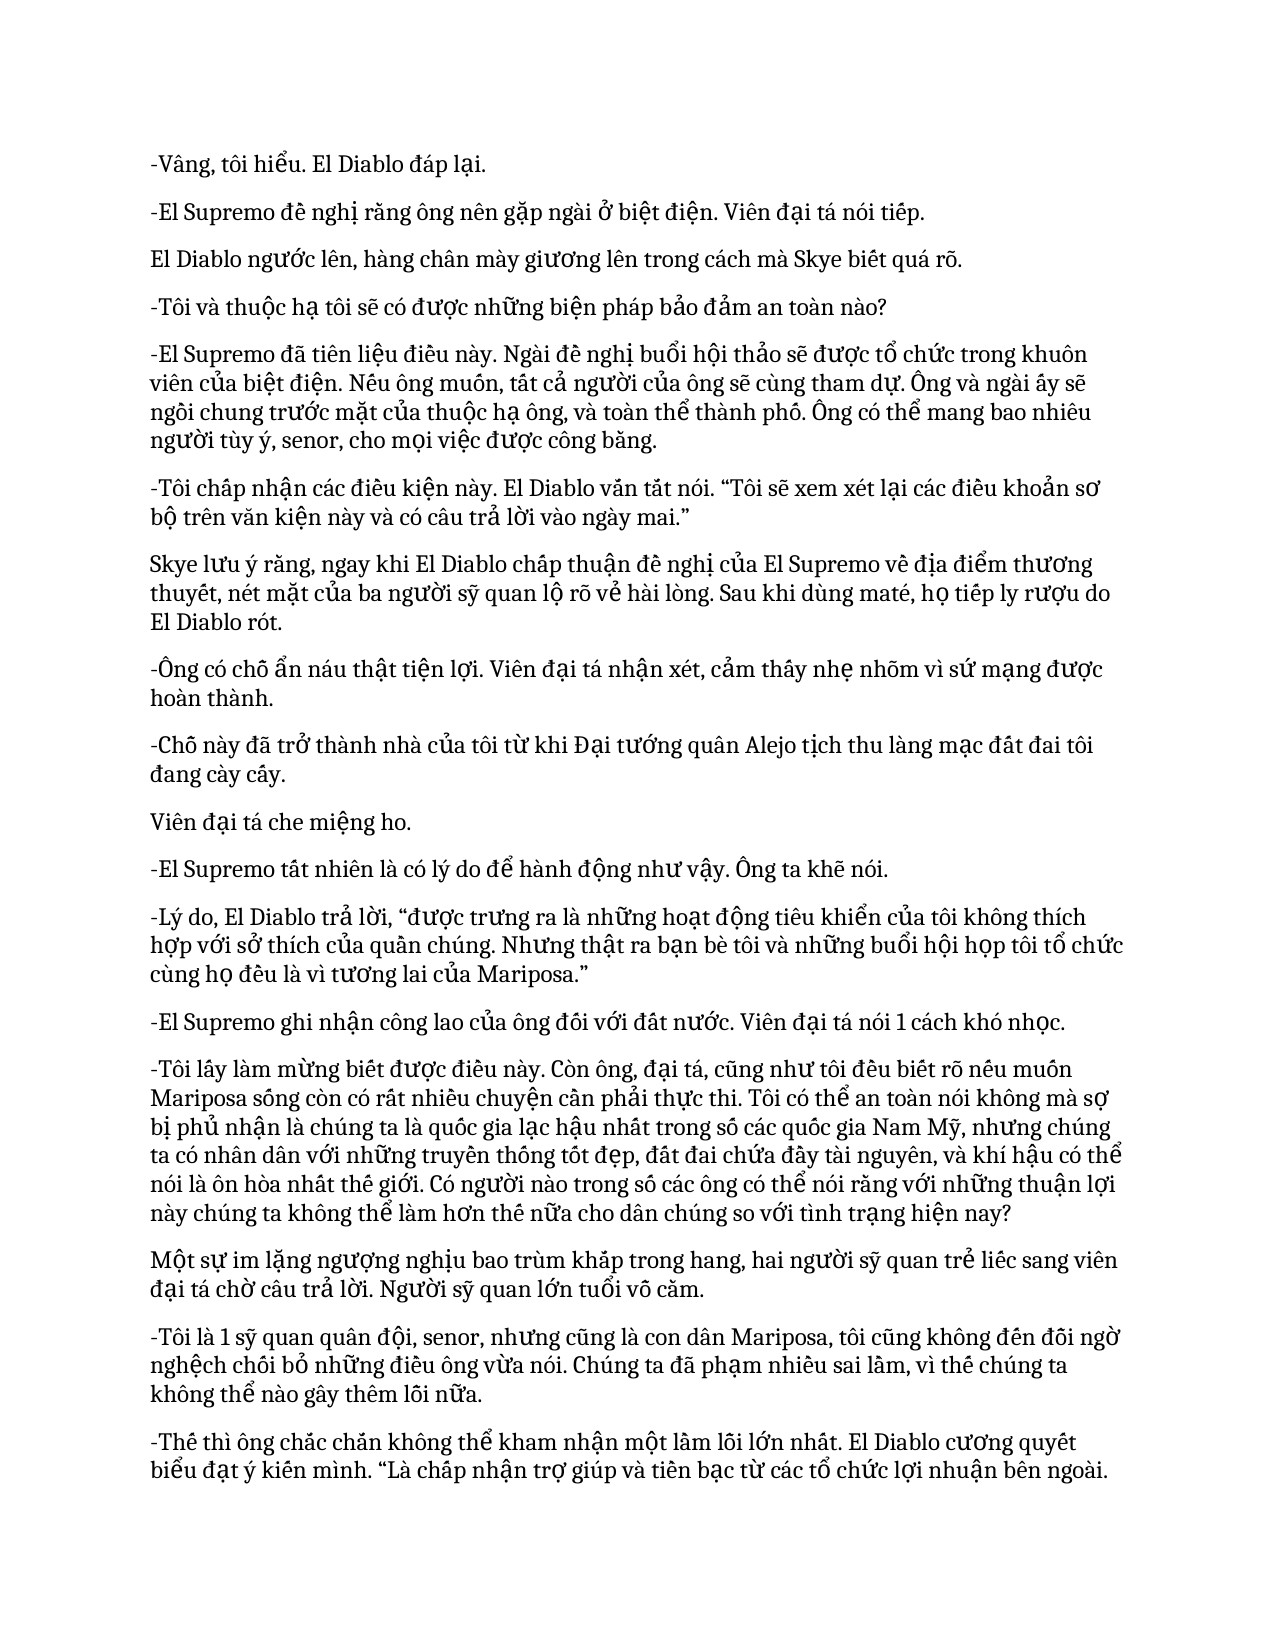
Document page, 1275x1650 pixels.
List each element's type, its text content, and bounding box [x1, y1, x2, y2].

text El Diablo ngước lên, hàng chân mày giương lên trong cách mà Skye biết quá rõ. [150, 245, 1125, 274]
text -Chỗ này đã trở thành nhà của tôi từ khi Đại tướng quân Alejo tịch thu làng mạc đất đai tôi đang cày cấy. [150, 731, 1125, 789]
text -El Supremo đề nghị rằng ông nên gặp ngài ở biệt điện. Viên đại tá nói tiếp. [150, 197, 1125, 226]
text -El Supremo tất nhiên là có lý do để hành động như vậy. Ông ta khẽ nói. [150, 855, 1125, 884]
text -El Supremo đã tiên liệu điều này. Ngài đề nghị buổi hội thảo sẽ được tổ chức trong khuôn viên của biệt điện. Nếu ông muốn, tất cả người của ông sẽ cùng tham dự. Ông và ngài ấy sẽ ngồi chung trước mặt của thuộc hạ ông, và toàn thể thành phố. Ông có thể mang bao nhiêu người tùy ý, senor, cho mọi việc được công bằng. [150, 340, 1125, 455]
text -Tôi và thuộc hạ tôi sẽ có được những biện pháp bảo đảm an toàn nào? [150, 292, 1125, 321]
text -Tôi chấp nhận các điều kiện này. El Diablo vắn tắt nói. “Tôi sẽ xem xét lại các điều khoản sơ bộ trên văn kiện này và có câu trả lời vào ngày mai.” [150, 474, 1125, 531]
text -Tôi là 1 sỹ quan quân đội, senor, nhưng cũng là con dân Mariposa, tôi cũng không đến đỗi ngờ nghệch chối bỏ những điều ông vừa nói. Chúng ta đã phạm nhiều sai lầm, vì thế chúng ta không thể nào gây thêm lỗi nữa. [150, 1322, 1125, 1409]
text -Vâng, tôi hiểu. El Diablo đáp lại. [150, 150, 1125, 179]
text Một sự im lặng ngượng nghịu bao trùm khắp trong hang, hai người sỹ quan trẻ liếc sang viên đại tá chờ câu trả lời. Người sỹ quan lớn tuổi vỗ cằm. [150, 1246, 1125, 1304]
text -Ông có chỗ ẩn náu thật tiện lợi. Viên đại tá nhận xét, cảm thấy nhẹ nhõm vì sứ mạng được hoàn thành. [150, 655, 1125, 712]
text Viên đại tá che miệng ho. [150, 807, 1125, 836]
text -El Supremo ghi nhận công lao của ông đối với đất nước. Viên đại tá nói 1 cách khó nhọc. [150, 1007, 1125, 1036]
text -Tôi lấy làm mừng biết được điều này. Còn ông, đại tá, cũng như tôi đều biết rõ nếu muốn Mariposa sống còn có rất nhiều chuyện cần phải thực thi. Tôi có thể an toàn nói không mà sợ bị phủ nhận là chúng ta là quốc gia lạc hậu nhất trong số các quốc gia Nam Mỹ, nhưng chúng ta có nhân dân với những truyền thống tốt đẹp, đất đai chứa đầy tài nguyên, và khí hậu có thể nói là ôn hòa nhất thế giới. Có người nào trong số các ông có thể nói rằng với những thuận lợi này chúng ta không thể làm hơn thế nữa cho dân chúng so với tình trạng hiện nay? [150, 1055, 1125, 1227]
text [150, 1427, 1125, 1485]
text -Lý do, El Diablo trả lời, “được trưng ra là những hoạt động tiêu khiển của tôi không thích hợp với sở thích của quần chúng. Nhưng thật ra bạn bè tôi và những buổi hội họp tôi tổ chức cùng họ đều là vì tương lai của Mariposa.” [150, 902, 1125, 989]
text Skye lưu ý rằng, ngay khi El Diablo chấp thuận đề nghị của El Supremo về địa điểm thương thuyết, nét mặt của ba người sỹ quan lộ rõ vẻ hài lòng. Sau khi dùng maté, họ tiếp ly rượu do El Diablo rót. [150, 550, 1125, 636]
